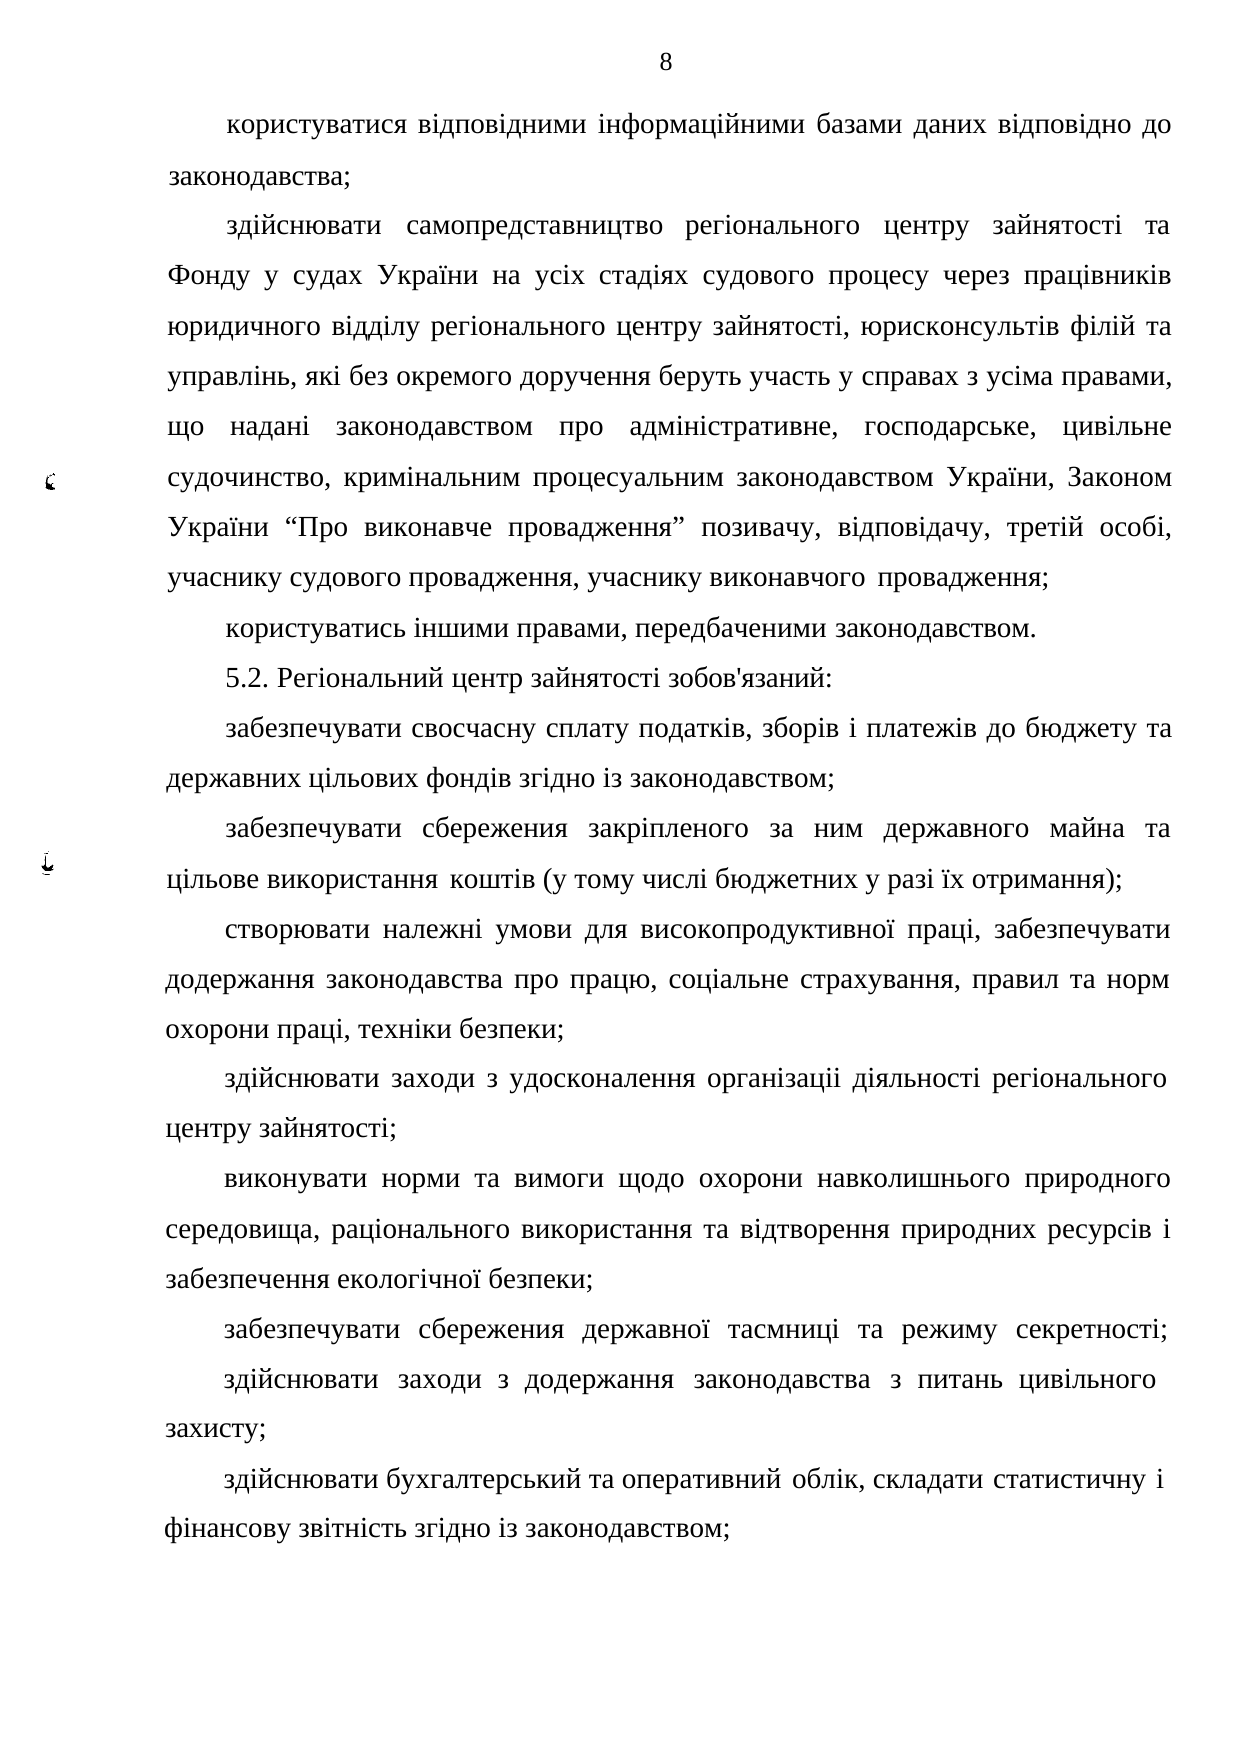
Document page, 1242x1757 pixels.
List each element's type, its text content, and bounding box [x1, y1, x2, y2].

list Регіональний центр зайнятості зобов'язаний: [225, 660, 1183, 694]
text виконувати норми та вимоги щодо охорони навколишнього природного середовища, раціонального використання та відтворення природних ресурсів i забезпечення екологічної безпеки; [165, 1160, 1172, 1294]
text здійснювати самопредставництво регіонального центру зайнятості та [226, 210, 1183, 241]
picture [41, 851, 54, 875]
text захисту; [165, 1411, 1183, 1444]
text користуватися відповідними інформаційними базами даних відповідно до законодавства; [168, 106, 1173, 192]
picture [45, 473, 55, 490]
text забезпечувати сбережения закріпленого за ним державного майна та цільове використання коштів (у тому числі бюджетних у разі ïx отримання); [166, 810, 1171, 894]
text Фонду у судах України на ycix стадіях судового процесу через працівників юридичного відділу регіонального центру зайнятості, юрисконсультів філій та управлінь, які без окремого доручення беруть участь у справах з усіма правами, що надані законодавством про адміністративне, господарське, цивільне судочинство, кримінальним процесуальним законодавством України, Законом України “Про виконавче провадження” позивачу, відповідачу, третій особі, учаснику судового провадження, учаснику виконавчого провадження; [167, 257, 1173, 593]
text здійснювати бухгалтерський та оперативний облік, складати статистичну i фінансову звітність згідно із законодавством; [164, 1461, 1183, 1544]
text створювати належні умови для високопродуктивної праці, забезпечувати додержання законодавства про працю, соціальне страхування, правил та норм охорони праці, техніки безпеки; [165, 912, 1171, 1044]
text здійснювати заходи з удосконалення організаціі діяльності регіонального центру зайнятості; [165, 1061, 1168, 1144]
text користуватись іншими правами, передбаченими законодавством. [225, 610, 1183, 644]
text забезпечувати свосчасну сплату податків, зборів i платежів до бюджету та державних цільових фондів згідно із законодавством; [166, 711, 1173, 794]
text забезпечувати сбережения державної тасмниці та режиму секретності; здійснювати заходи з додержання законодавства з питань цивільного [223, 1311, 1169, 1394]
